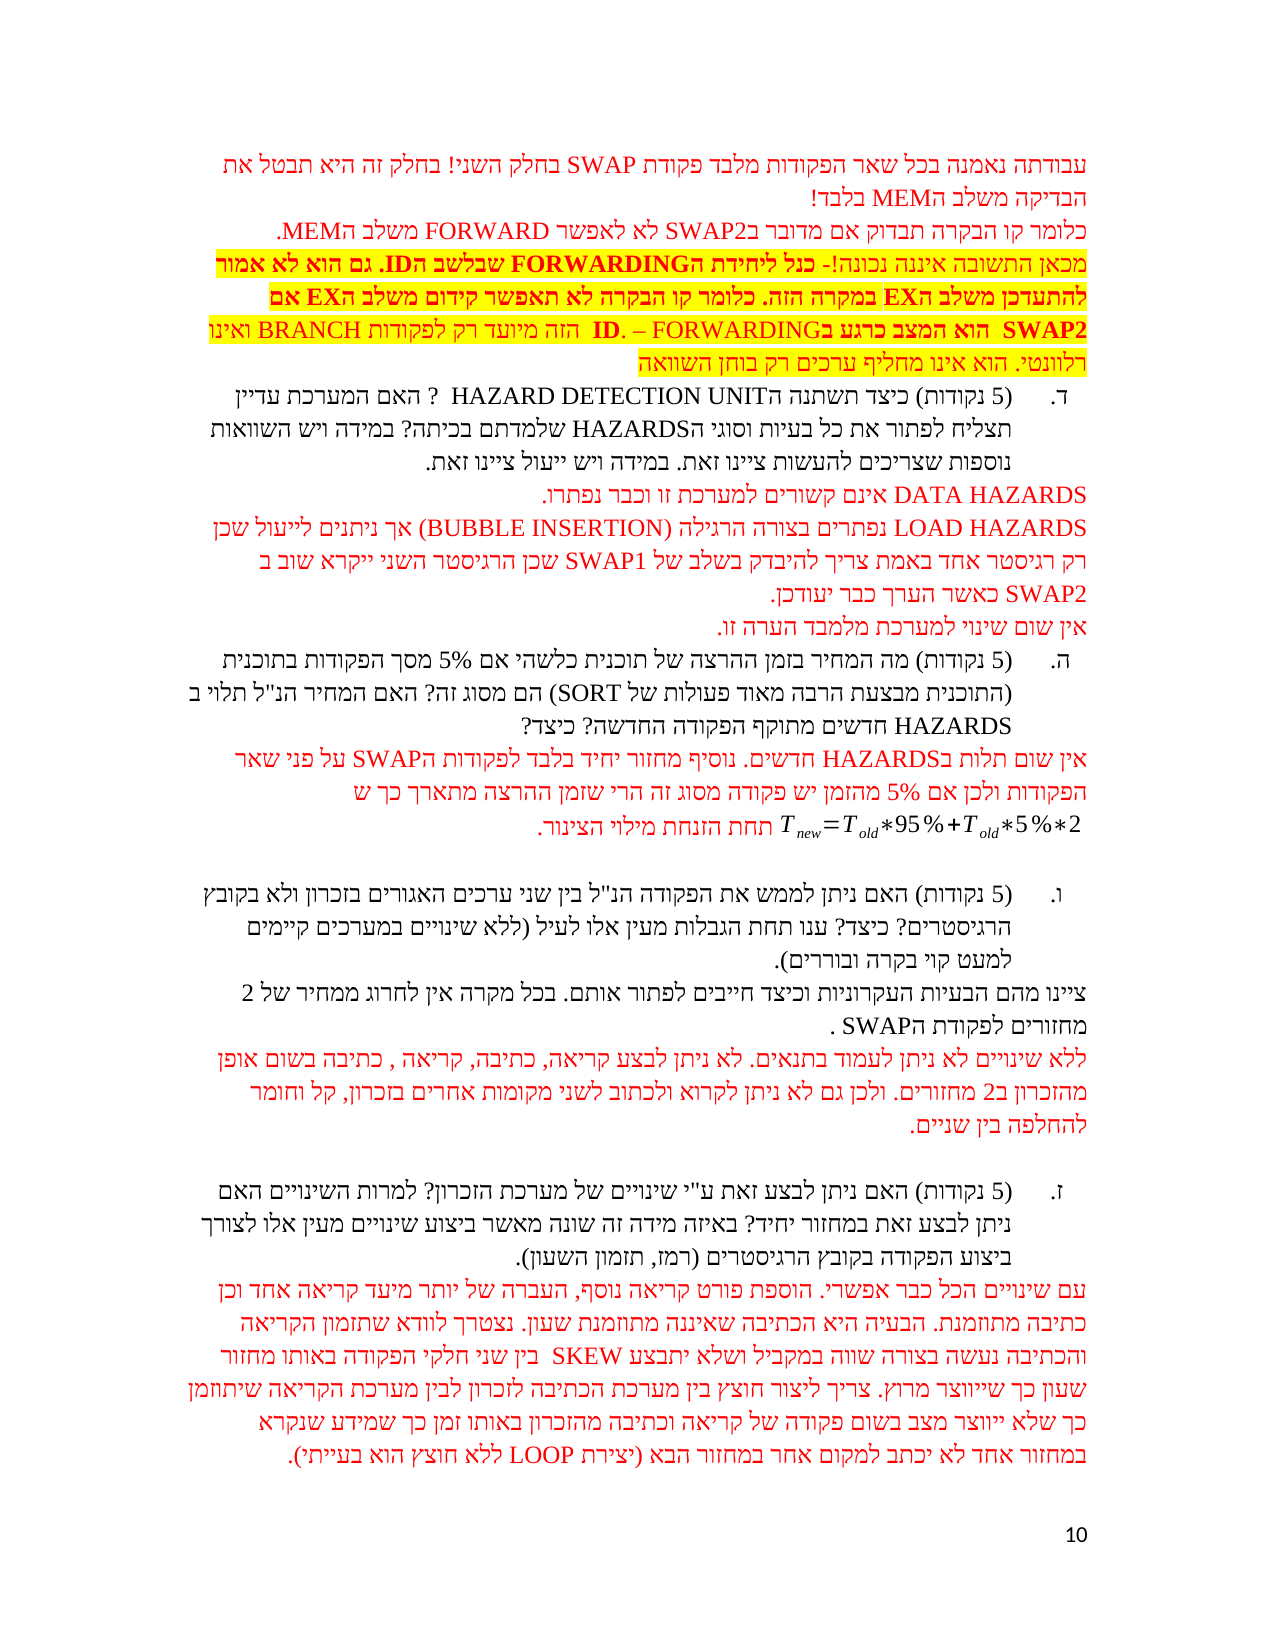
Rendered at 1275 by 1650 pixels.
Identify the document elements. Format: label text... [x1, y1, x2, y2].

text כלומר קו הבקרה תבדוק אם מדובר בSWAP2 לא לאפשר FORWARD משלב הMEM. [187, 216, 1087, 245]
text אין שום שינוי למערכת מלמבד הערה זו. [187, 612, 1087, 641]
text DATA HAZARDS אינם קשורים למערכת זו וכבר נפתרו. [187, 480, 1087, 509]
text עם שינויים הכל כבר אפשרי. הוספת פורט קריאה נוסף, העברה של יותר מיעד קריאה אחד וכן כתיבה מתוזמנת. הבעיה היא הכתיבה שאיננה מתוזמנת שעון. נצטרך לוודא שתזמון הקריאה והכתיבה נעשה בצורה שווה במקביל ושלא יתבצע SKEW בין שני חלקי הפקודה באותו מחזור שעון כך שייווצר מרוץ. צריך ליצור חוצץ בין מערכת הכתיבה לזכרון לבין מערכת הקריאה שיתוזמן כך שלא ייווצר מצב בשום פקודה של קריאה וכתיבה מהזכרון באותו זמן כך שמידע שנקרא במחזור אחד לא יכתב למקום אחר במחזור הבא (יצירת LOOP ללא חוצץ הוא בעייתי). [187, 1275, 1087, 1469]
text תחת הזנחת מילוי הצינור. [187, 810, 1087, 842]
text מכאן התשובה איננה נכונה!- כנל ליחידת הFORWARDING שבלשב הID. גם הוא לא אמור להתעדכן משלב הEX במקרה הזה. כלומר קו הבקרה לא תאפשר קידום משלב הEX אם SWAP2 הוא המצב כרגע בID. – FORWARDING הזה מיועד רק לפקודות BRANCH ואינו רלוונטי. הוא אינו מחליף ערכים רק בוחן השוואה [187, 249, 1087, 377]
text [187, 150, 1087, 212]
list (5 נקודות) האם ניתן לממש את הפקודה הנ"ל בין שני ערכים האגורים בזכרון ולא בקובץ הרגיסטרים? כיצד? ענו תחת הגבלות מעין אלו לעיל (ללא שינויים במערכים קיימים למעט קוי בקרה ובוררים). [187, 879, 1050, 974]
text אין שום תלות בHAZARDS חדשים. נוסיף מחזור יחיד בלבד לפקודות הSWAP על פני שאר הפקודות ולכן אם 5% מהזמן יש פקודה מסוג זה הרי שזמן ההרצה מתארך כך ש [187, 744, 1087, 806]
text LOAD HAZARDS נפתרים בצורה הרגילה (BUBBLE INSERTION) אך ניתנים לייעול שכן רק רגיסטר אחד באמת צריך להיבדק בשלב של SWAP1 שכן הרגיסטר השני ייקרא שוב בSWAP2 כאשר הערך כבר יעודכן. [187, 513, 1087, 608]
list (5 נקודות) מה המחיר בזמן ההרצה של תוכנית כלשהי אם 5% מסך הפקודות בתוכנית (התוכנית מבצעת הרבה מאוד פעולות של SORT) הם מסוג זה? האם המחיר הנ"ל תלוי בHAZARDS חדשים מתוקף הפקודה החדשה? כיצד? [187, 645, 1050, 740]
list (5 נקודות) כיצד תשתנה הHAZARD DETECTION UNIT ? האם המערכת עדיין תצליח לפתור את כל בעיות וסוגי הHAZARDS שלמדתם בכיתה? במידה ויש השוואות נוספות שצריכים להעשות ציינו זאת. במידה ויש ייעול ציינו זאת. [187, 381, 1050, 476]
text ללא שינויים לא ניתן לעמוד בתנאים. לא ניתן לבצע קריאה, כתיבה, קריאה , כתיבה בשום אופן מהזכרון ב2 מחזורים. ולכן גם לא ניתן לקרוא ולכתוב לשני מקומות אחרים בזכרון, קל וחומר להחלפה בין שניים. [187, 1044, 1087, 1139]
text ציינו מהם הבעיות העקרוניות וכיצד חייבים לפתור אותם. בכל מקרה אין לחרוג ממחיר של 2 מחזורים לפקודת הSWAP . [187, 978, 1087, 1040]
list (5 נקודות) האם ניתן לבצע זאת ע"י שינויים של מערכת הזכרון? למרות השינויים האם ניתן לבצע זאת במחזור יחיד? באיזה מידה זה שונה מאשר ביצוע שינויים מעין אלו לצורך ביצוע הפקודה בקובץ הרגיסטרים (רמז, תזמון השעון). [187, 1176, 1050, 1271]
